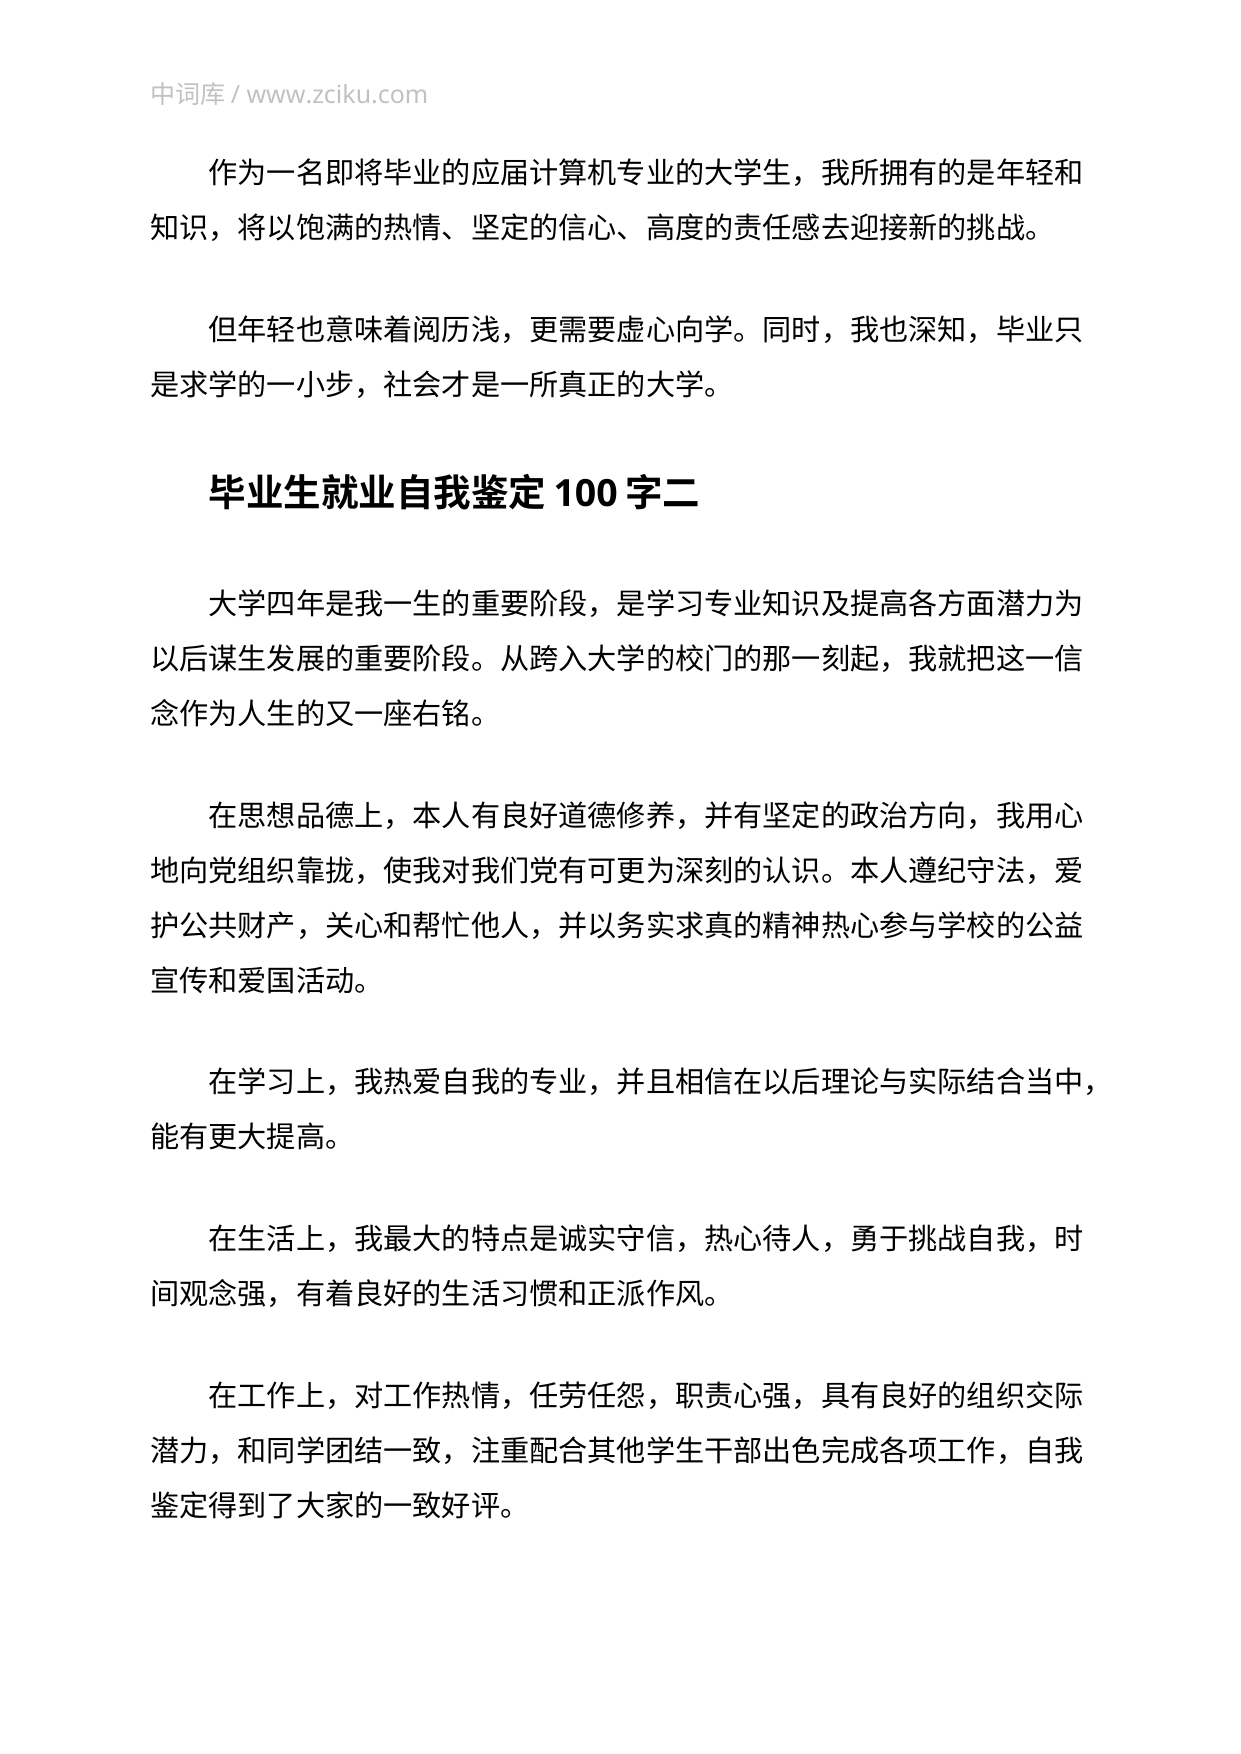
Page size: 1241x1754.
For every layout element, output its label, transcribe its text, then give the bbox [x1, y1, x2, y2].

text 在生活上，我最大的特点是诚实守信，热心待人，勇于挑战自我，时间观念强，有着良好的生活习惯和正派作风。 [150, 1216, 1090, 1313]
text 作为一名即将毕业的应届计算机专业的大学生，我所拥有的是年轻和知识，将以饱满的热情、坚定的信心、高度的责任感去迎接新的挑战。 [150, 150, 1090, 247]
text 大学四年是我一生的重要阶段，是学习专业知识及提高各方面潜力为以后谋生发展的重要阶段。从跨入大学的校门的那一刻起，我就把这一信念作为人生的又一座右铭。 [150, 581, 1090, 733]
text 毕业生就业自我鉴定100字二 [150, 463, 1090, 518]
text 在工作上，对工作热情，任劳任怨，职责心强，具有良好的组织交际潜力，和同学团结一致，注重配合其他学生干部出色完成各项工作，自我鉴定得到了大家的一致好评。 [150, 1372, 1090, 1524]
text 在学习上，我热爱自我的专业，并且相信在以后理论与实际结合当中，能有更大提高。 [150, 1059, 1090, 1156]
text 在思想品德上，本人有良好道德修养，并有坚定的政治方向，我用心地向党组织靠拢，使我对我们党有可更为深刻的认识。本人遵纪守法，爱护公共财产，关心和帮忙他人，并以务实求真的精神热心参与学校的公益宣传和爱国活动。 [150, 792, 1090, 999]
text 但年轻也意味着阅历浅，更需要虚心向学。同时，我也深知，毕业只是求学的一小步，社会才是一所真正的大学。 [150, 307, 1090, 404]
